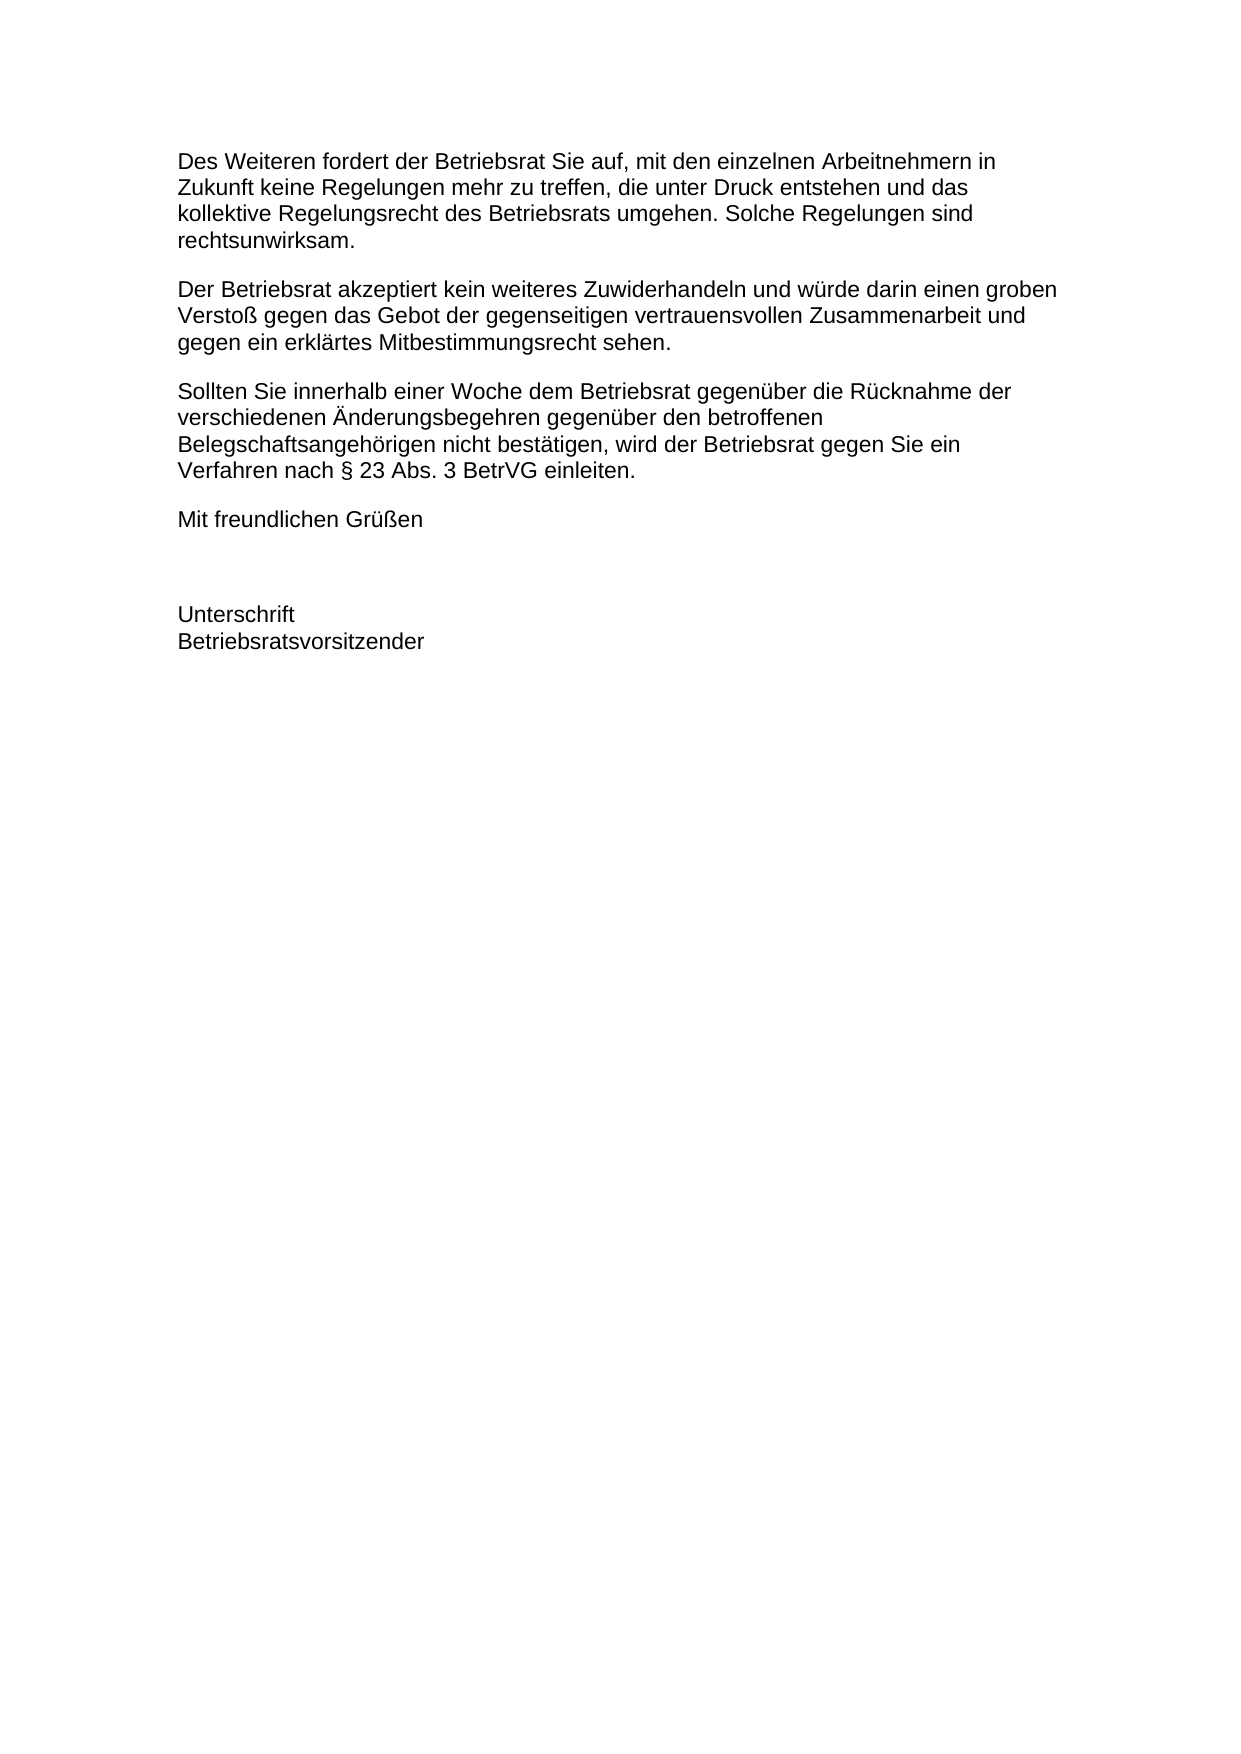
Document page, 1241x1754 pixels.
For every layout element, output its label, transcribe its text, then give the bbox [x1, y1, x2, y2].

text Mit freundlichen Grüßen [177, 506, 1063, 533]
text Sollten Sie innerhalb einer Woche dem Betriebsrat gegenüber die Rücknahme der verschiedenen Änderungsbegehren gegenüber den betroffenen Belegschaftsangehörigen nicht bestätigen, wird der Betriebsrat gegen Sie ein Verfahren nach § 23 Abs. 3 BetrVG einleiten. [177, 378, 1063, 483]
text Des Weiteren fordert der Betriebsrat Sie auf, mit den einzelnen Arbeitnehmern in Zukunft keine Regelungen mehr zu treffen, die unter Druck entstehen und das kollektive Regelungsrecht des Betriebsrats umgehen. Solche Regelungen sind rechtsunwirksam. [177, 148, 1063, 253]
text Der Betriebsrat akzeptiert kein weiteres Zuwiderhandeln und würde darin einen groben Verstoß gegen das Gebot der gegenseitigen vertrauensvollen Zusammenarbeit und gegen ein erklärtes Mitbestimmungsrecht sehen. [177, 276, 1063, 355]
text Unterschrift Betriebsratsvorsitzender [177, 601, 1063, 654]
